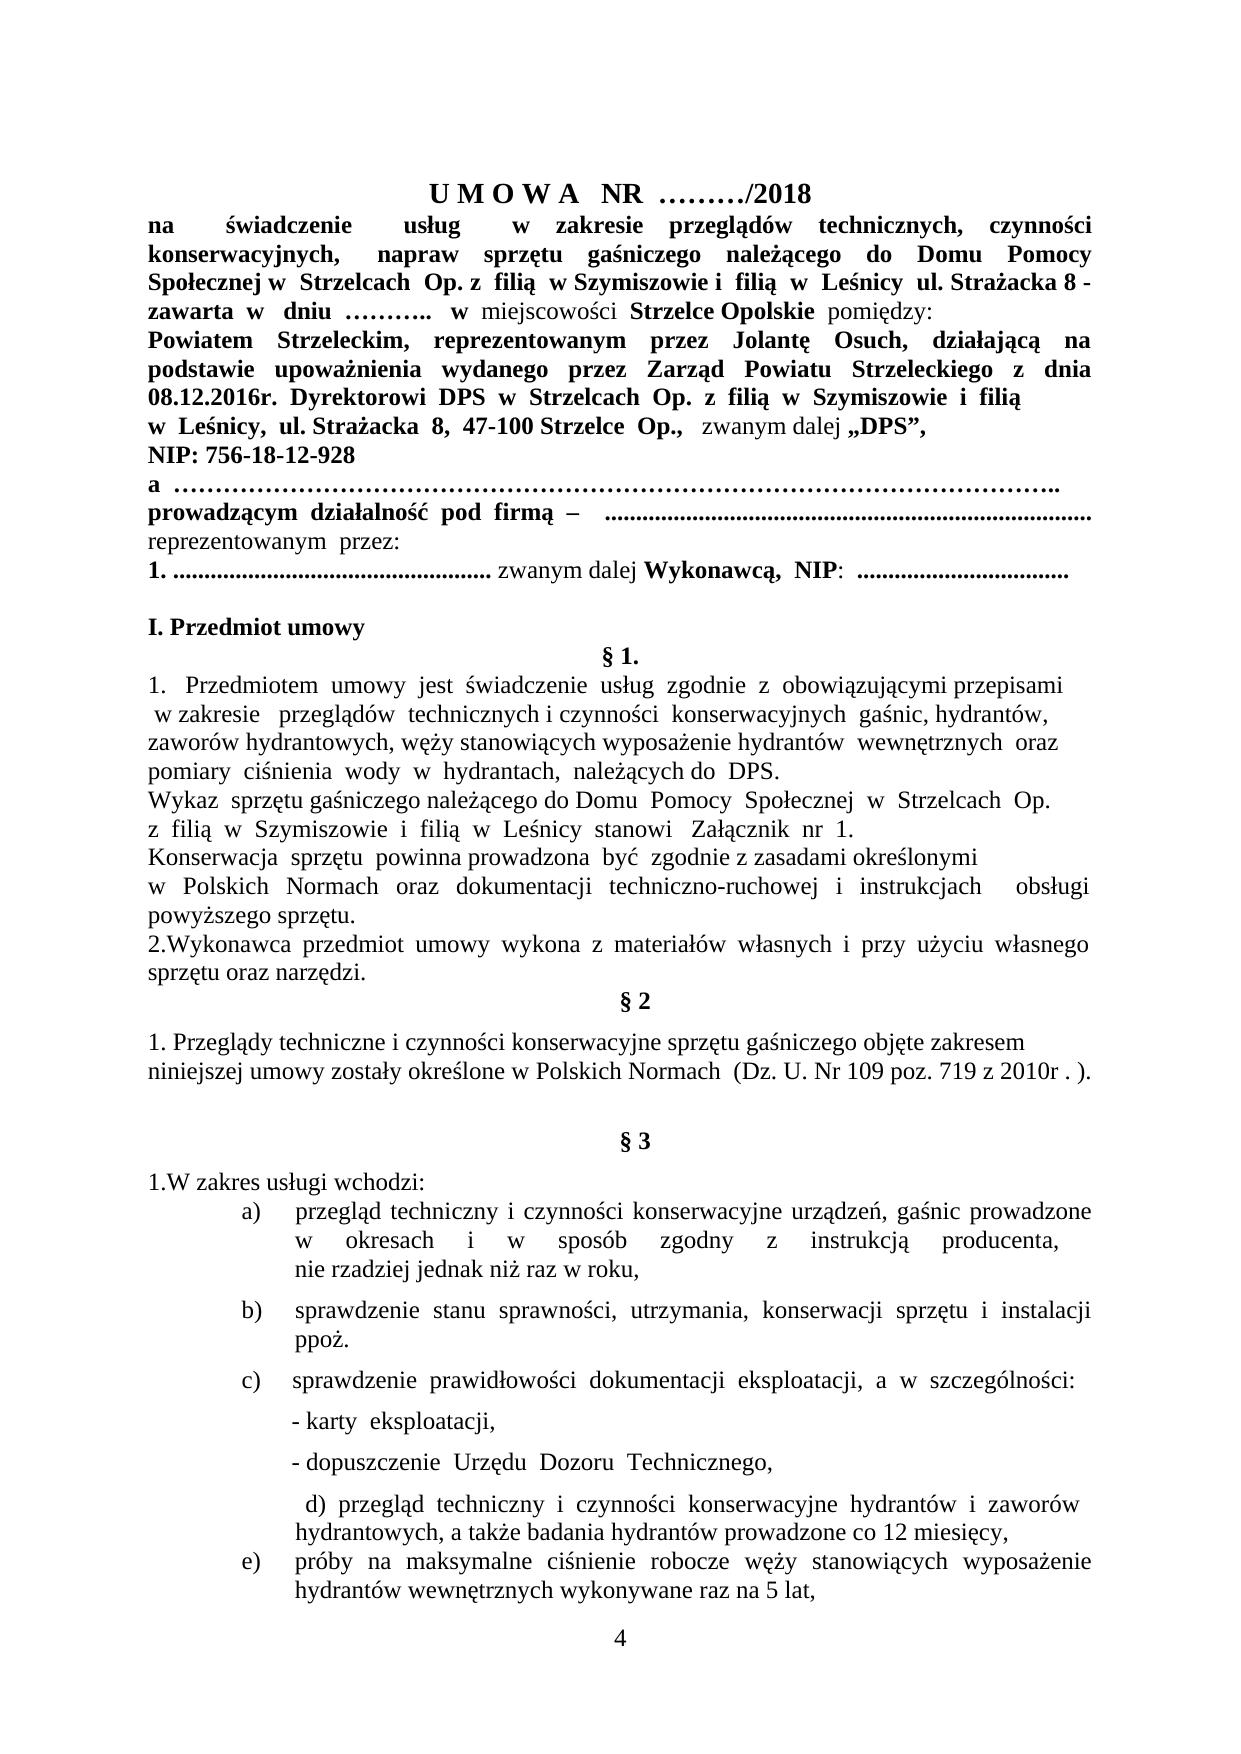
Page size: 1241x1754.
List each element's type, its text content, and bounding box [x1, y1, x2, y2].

title U M O W A NR ………/2018 [148, 176, 1093, 210]
text - dopuszczenie Urzędu Dozoru Technicznego, [241, 1447, 1093, 1476]
text d) przegląd techniczny i czynności konserwacyjne hydrantów i zaworów hydrantowych, a także badania hydrantów prowadzone co 12 miesięcy, [183, 1489, 1093, 1546]
text § 2 [177, 986, 1093, 1015]
text b) sprawdzenie stanu sprawności, utrzymania, konserwacji sprzętu i instalacji ppoż. [241, 1295, 1093, 1352]
text a) przegląd techniczny i czynności konserwacyjne urządzeń, gaśnic prowadzone w okresach i w sposób zgodny z instrukcją producenta, nie rzadziej jednak niż raz w roku, [241, 1196, 1093, 1282]
text prowadzącym działalność pod firmą – .............................................................................. reprezentowanym przez: [148, 497, 1093, 555]
text Powiatem Strzeleckim, reprezentowanym przez Jolantę Osuch, działającą na podstawie upoważnienia wydanego przez Zarząd Powiatu Strzeleckiego z dnia 08.12.2016r. Dyrektorowi DPS w Strzelcach Op. z filią w Szymiszowie i filią [148, 325, 1093, 411]
text 1. [148, 641, 1093, 670]
text c) sprawdzenie prawidłowości dokumentacji eksploatacji, a w szczególności: [241, 1365, 1093, 1394]
text 1.W zakres usługi wchodzi: [148, 1167, 1093, 1196]
text Wykaz sprzętu gaśniczego należącego do Domu Pomocy Społecznej w Strzelcach Op. z filią w Szymiszowie i filią w Leśnicy stanowi Załącznik nr 1. [148, 785, 1090, 842]
text 1. Przeglądy techniczne i czynności konserwacyjne sprzętu gaśniczego objęte zakresem niniejszej umowy zostały określone w Polskich Normach (Dz. U. Nr 109 poz. 719 z 2010r . ). [148, 1027, 1093, 1085]
text Konserwacja sprzętu powinna prowadzona być zgodnie z zasadami określonymi [148, 842, 1090, 871]
text 2.Wykonawca przedmiot umowy wykona z materiałów własnych i przy użyciu własnego sprzętu oraz narzędzi. [148, 929, 1090, 986]
text NIP: 756-18-12-928 [148, 440, 1093, 469]
list Przedmiotem umowy jest świadczenie usług zgodnie z obowiązującymi przepisami [148, 670, 1090, 699]
text w zakresie przeglądów technicznych i czynności konserwacyjnych gaśnic, hydrantów, zaworów hydrantowych, węży stanowiących wyposażenie hydrantów wewnętrznych oraz pomiary ciśnienia wody w hydrantach, należących do DPS. [148, 699, 1090, 785]
text w Leśnicy, ul. Strażacka 8, 47-100 Strzelce Op., zwanym dalej „DPS”, [148, 411, 1093, 440]
text - karty eksploatacji, [241, 1406, 1093, 1435]
title na świadczenie usług w zakresie przeglądów technicznych, czynności konserwacyjnych, napraw sprzętu gaśniczego należącego do Domu Pomocy Społecznej w Strzelcach Op. z filią w Szymiszowie i filią w Leśnicy ul. Strażacka 8 - zawarta w dniu ……….. w miejscowości Strzelce Opolskie pomiędzy: [148, 210, 1093, 325]
text w Polskich Normach oraz dokumentacji techniczno-ruchowej i instrukcjach obsługi powyższego sprzętu. [148, 871, 1090, 929]
text § 3 [177, 1126, 1093, 1155]
text I. Przedmiot umowy [148, 612, 1093, 641]
text e) próby na maksymalne ciśnienie robocze węży stanowiących wyposażenie hydrantów wewnętrznych wykonywane raz na 5 lat, [241, 1546, 1093, 1604]
text 1. ................................................... zwanym dalej Wykonawcą, NIP: .................................. [148, 555, 1093, 584]
text a …………………………………………………………………………………………….. [148, 469, 1093, 497]
